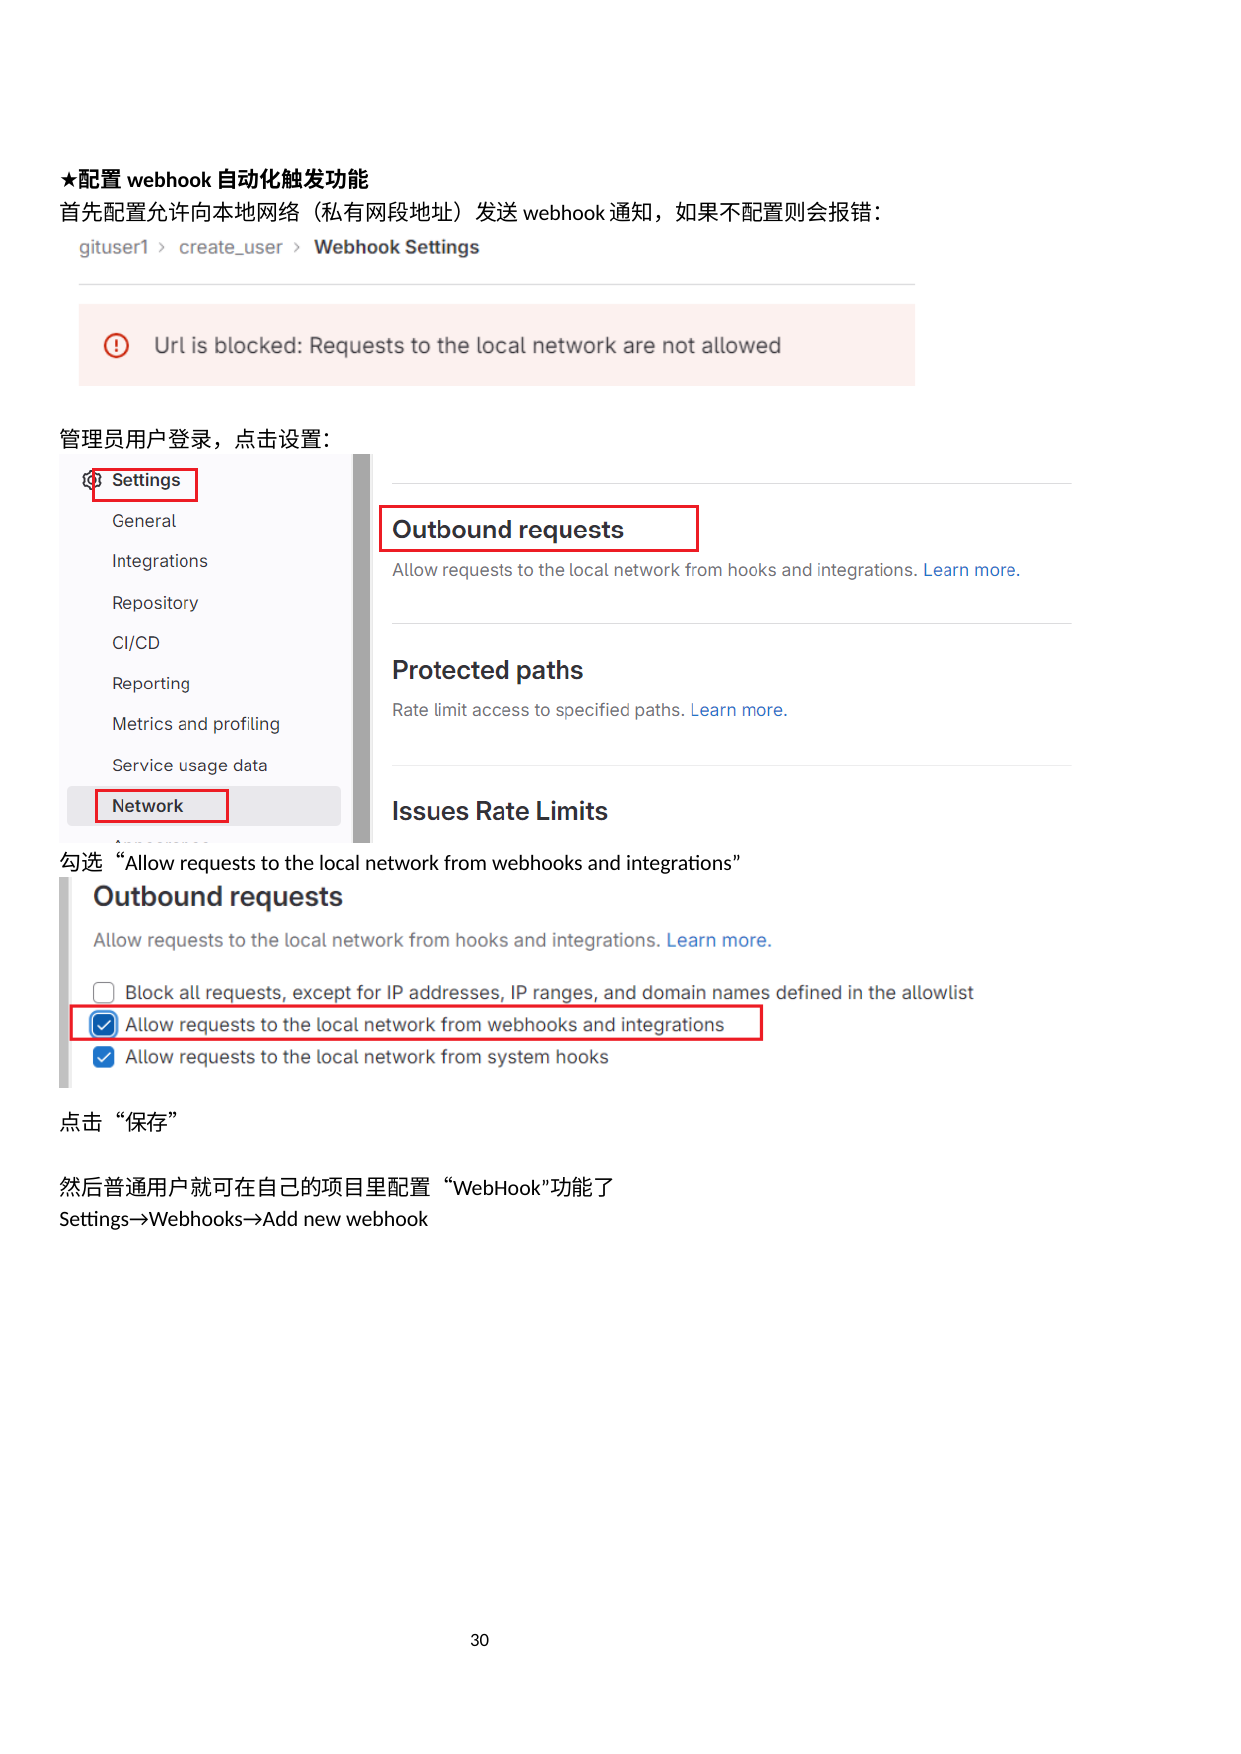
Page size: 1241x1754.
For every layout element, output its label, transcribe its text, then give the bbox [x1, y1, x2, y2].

text 然后普通用户就可在自己的项目里配置“WebHook”功能了 [59, 1169, 1181, 1202]
text 勾选“Allow requests to the local network from webhooks and integrations” [59, 844, 1181, 877]
picture [59, 454, 1072, 843]
text 首先配置允许向本地网络（私有网段地址）发送webhook通知，如果不配置则会报错： [59, 194, 1181, 227]
picture [59, 227, 916, 386]
text Settings→Webhooks→Add new webhook [59, 1202, 1181, 1234]
picture [59, 877, 1046, 1088]
text 点击“保存” [59, 1104, 1181, 1137]
text 管理员用户登录，点击设置： [59, 422, 1181, 454]
text ★配置webhook自动化触发功能 [59, 162, 1181, 194]
